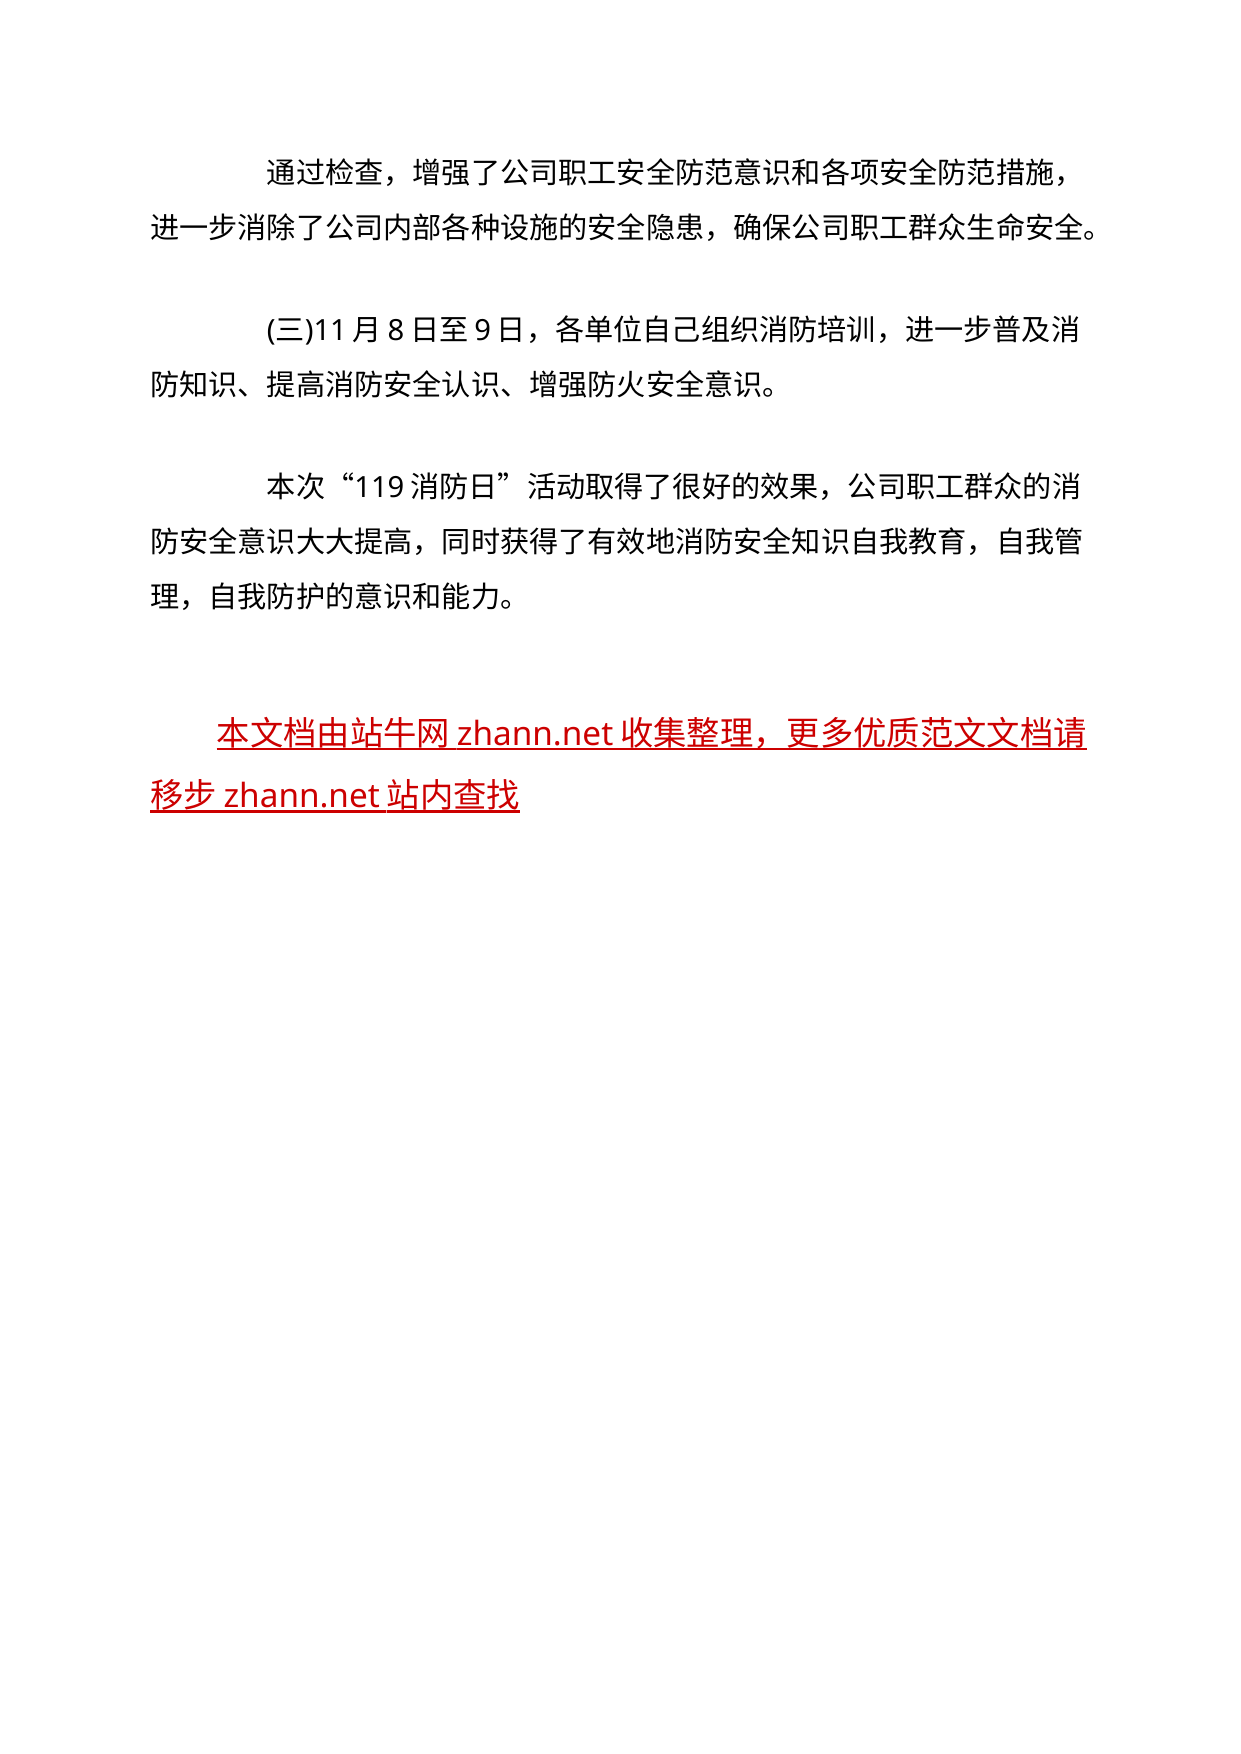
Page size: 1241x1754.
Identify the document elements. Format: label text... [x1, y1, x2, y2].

text 本文档由站牛网zhann.net收集整理，更多优质范文文档请移步zhann.net站内查找 [150, 706, 1090, 818]
text (三)11月8日至9日，各单位自己组织消防培训，进一步普及消防知识、提高消防安全认识、增强防火安全意识。 [150, 307, 1090, 404]
text 通过检查，增强了公司职工安全防范意识和各项安全防范措施，进一步消除了公司内部各种设施的安全隐患，确保公司职工群众生命安全。 [150, 150, 1090, 247]
text 本次“119消防日”活动取得了很好的效果，公司职工群众的消防安全意识大大提高，同时获得了有效地消防安全知识自我教育，自我管理，自我防护的意识和能力。 [150, 463, 1090, 616]
